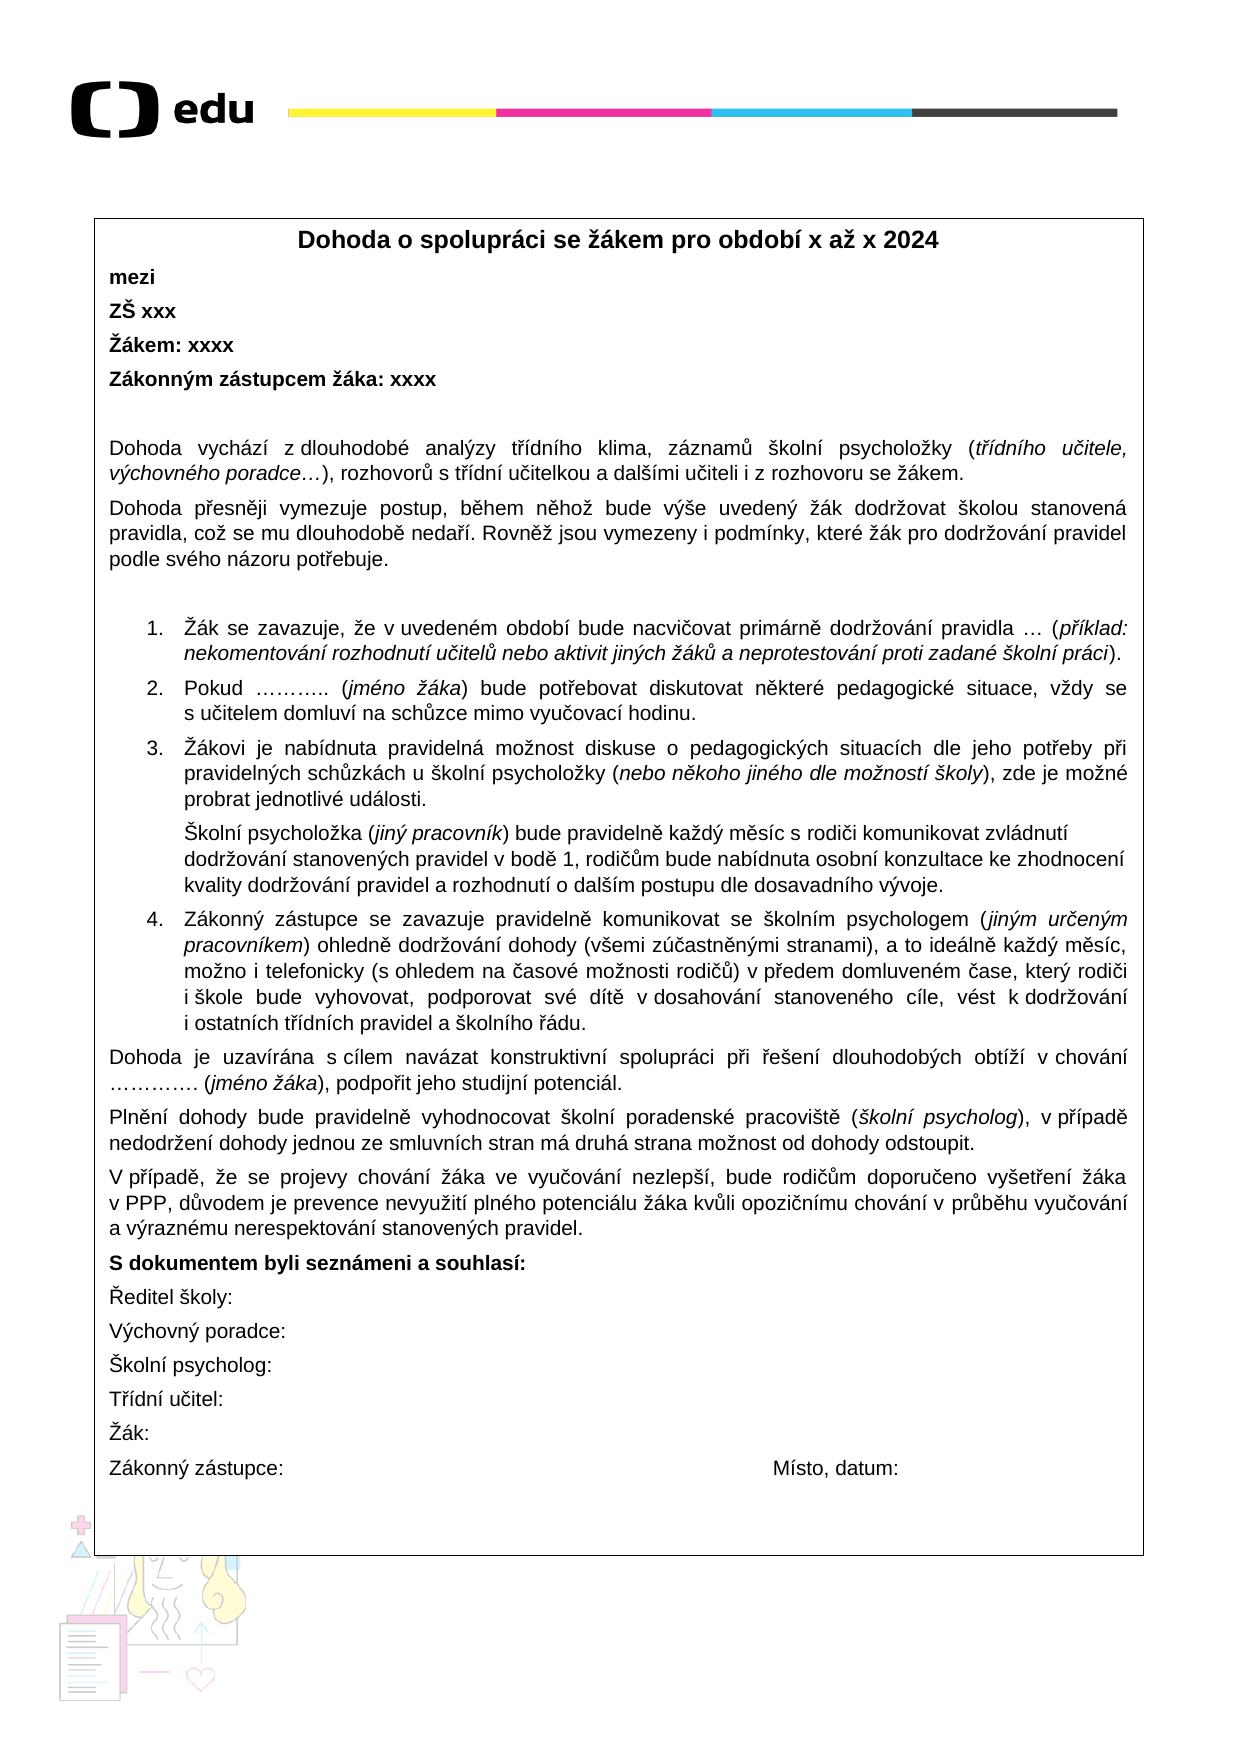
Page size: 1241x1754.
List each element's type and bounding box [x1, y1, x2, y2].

picture [58, 1491, 246, 1701]
picture [63, 73, 1118, 190]
